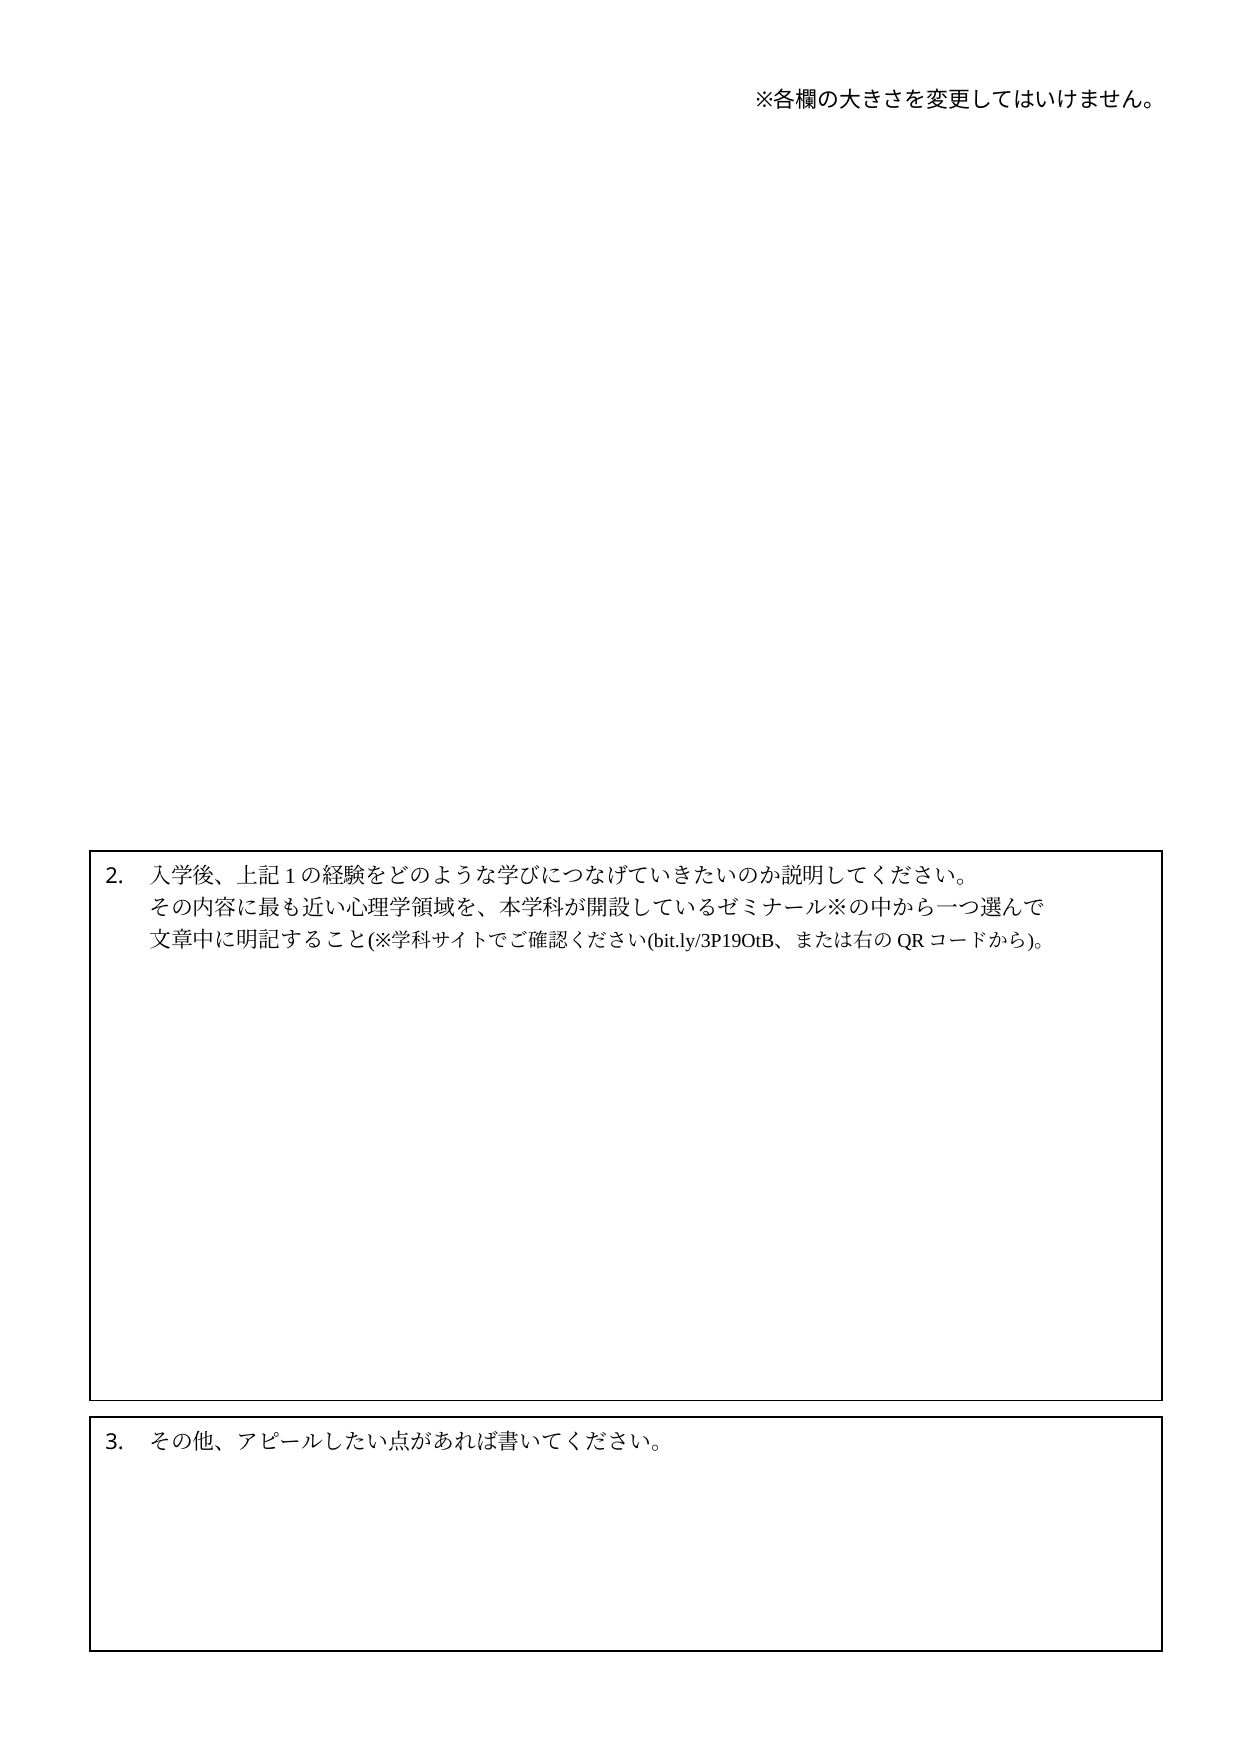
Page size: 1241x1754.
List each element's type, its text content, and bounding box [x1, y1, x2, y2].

list ※各欄の大きさを変更してはいけません。 [75, 79, 1165, 116]
